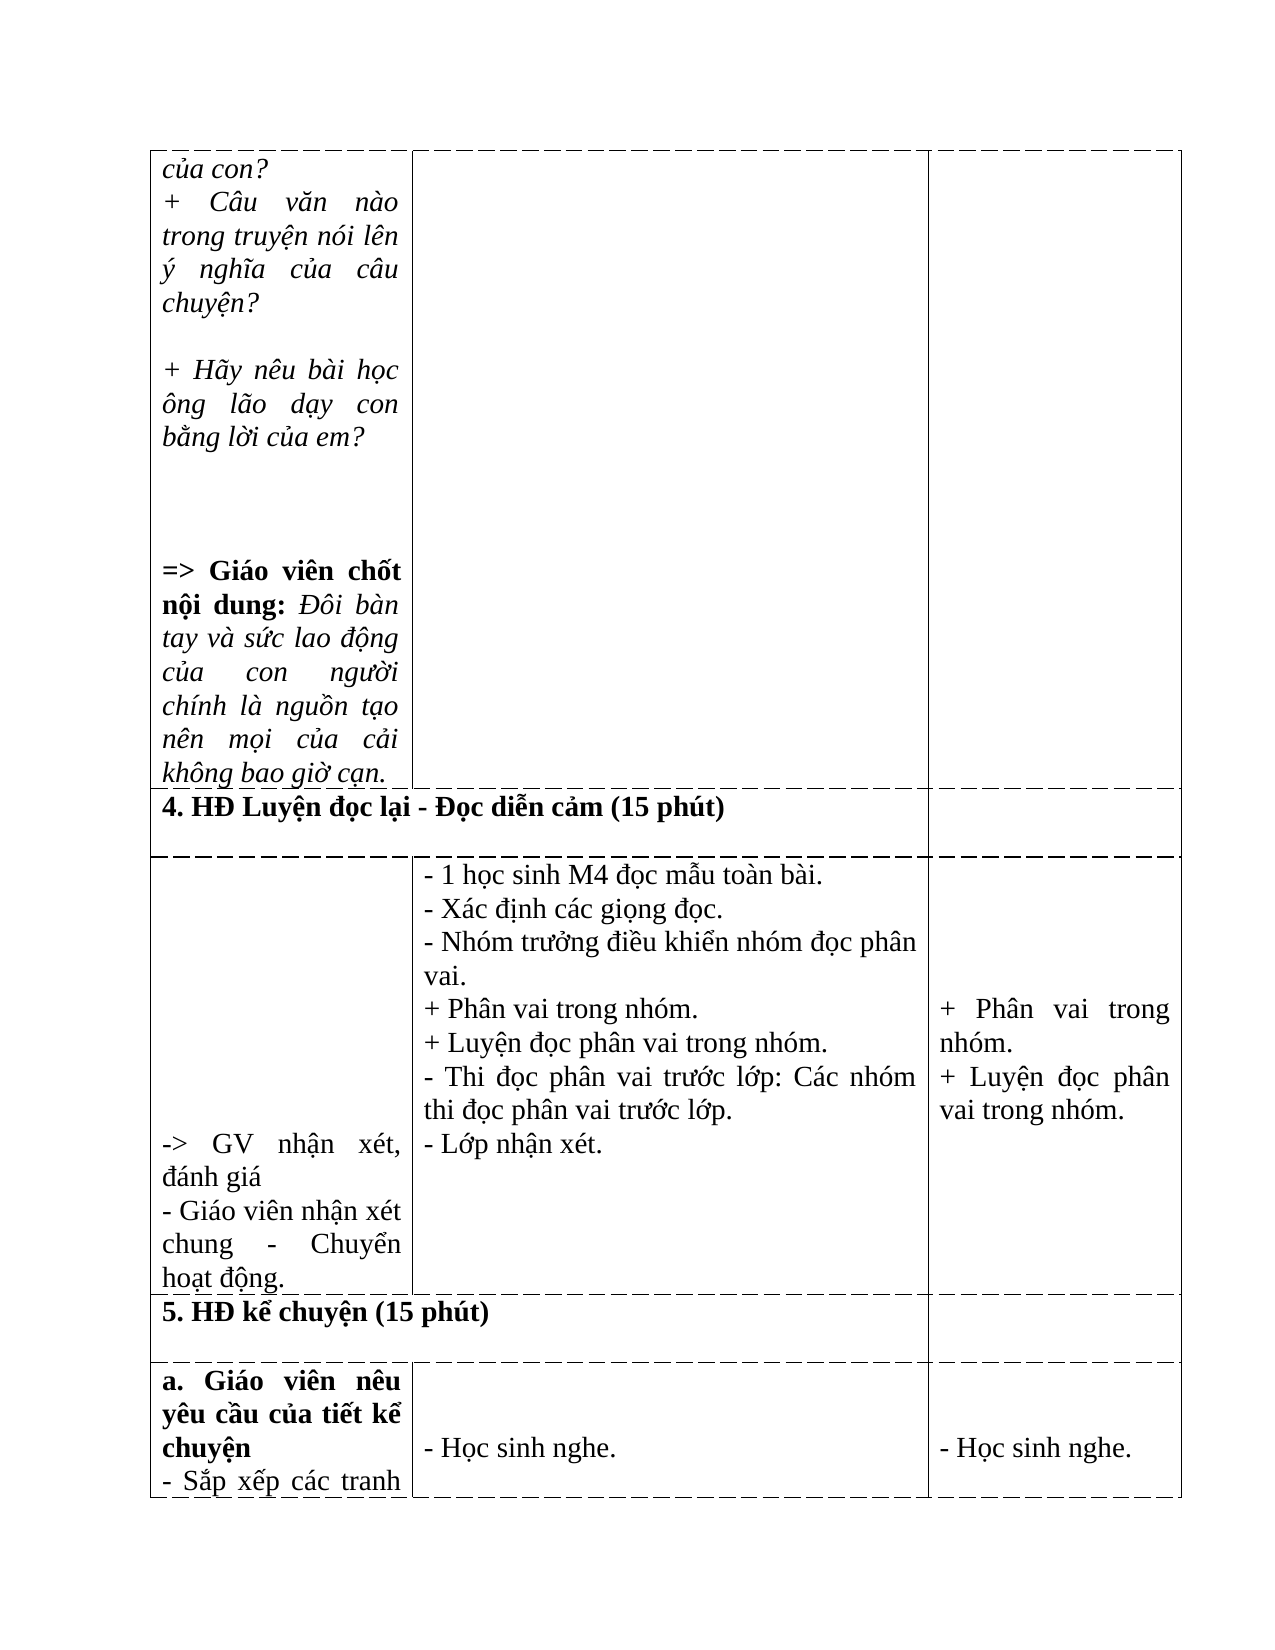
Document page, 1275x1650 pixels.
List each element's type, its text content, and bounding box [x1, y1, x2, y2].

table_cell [929, 150, 1181, 788]
table_cell -> GV nhận xét, đánh giá - Giáo viên nhận xét chung - Chuyển hoạt động. [151, 856, 412, 1293]
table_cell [929, 1362, 1181, 1497]
table_cell - 1 học sinh M4 đọc mẫu toàn bài. - Xác định các giọng đọc. - Nhóm trưởng điều khiển nhóm đọc phân vai. + Phân vai trong nhóm. + Luyện đọc phân vai trong nhóm. - Thi đọc phân vai trước lớp: Các nhóm thi đọc phân vai trước lớp. - Lớp nhận xét. [413, 856, 928, 1293]
table_cell [929, 788, 1181, 856]
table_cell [413, 150, 928, 788]
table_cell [151, 1362, 412, 1497]
table_cell 5. HĐ kể chuyện (15 phút) [151, 1294, 928, 1362]
table_cell 4. HĐ Luyện đọc lại - Đọc diễn cảm (15 phút) [151, 788, 928, 856]
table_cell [151, 150, 412, 788]
table_cell [929, 1294, 1181, 1362]
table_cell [413, 1362, 928, 1497]
table_cell + Phân vai trong nhóm. + Luyện đọc phân vai trong nhóm. [929, 856, 1181, 1293]
